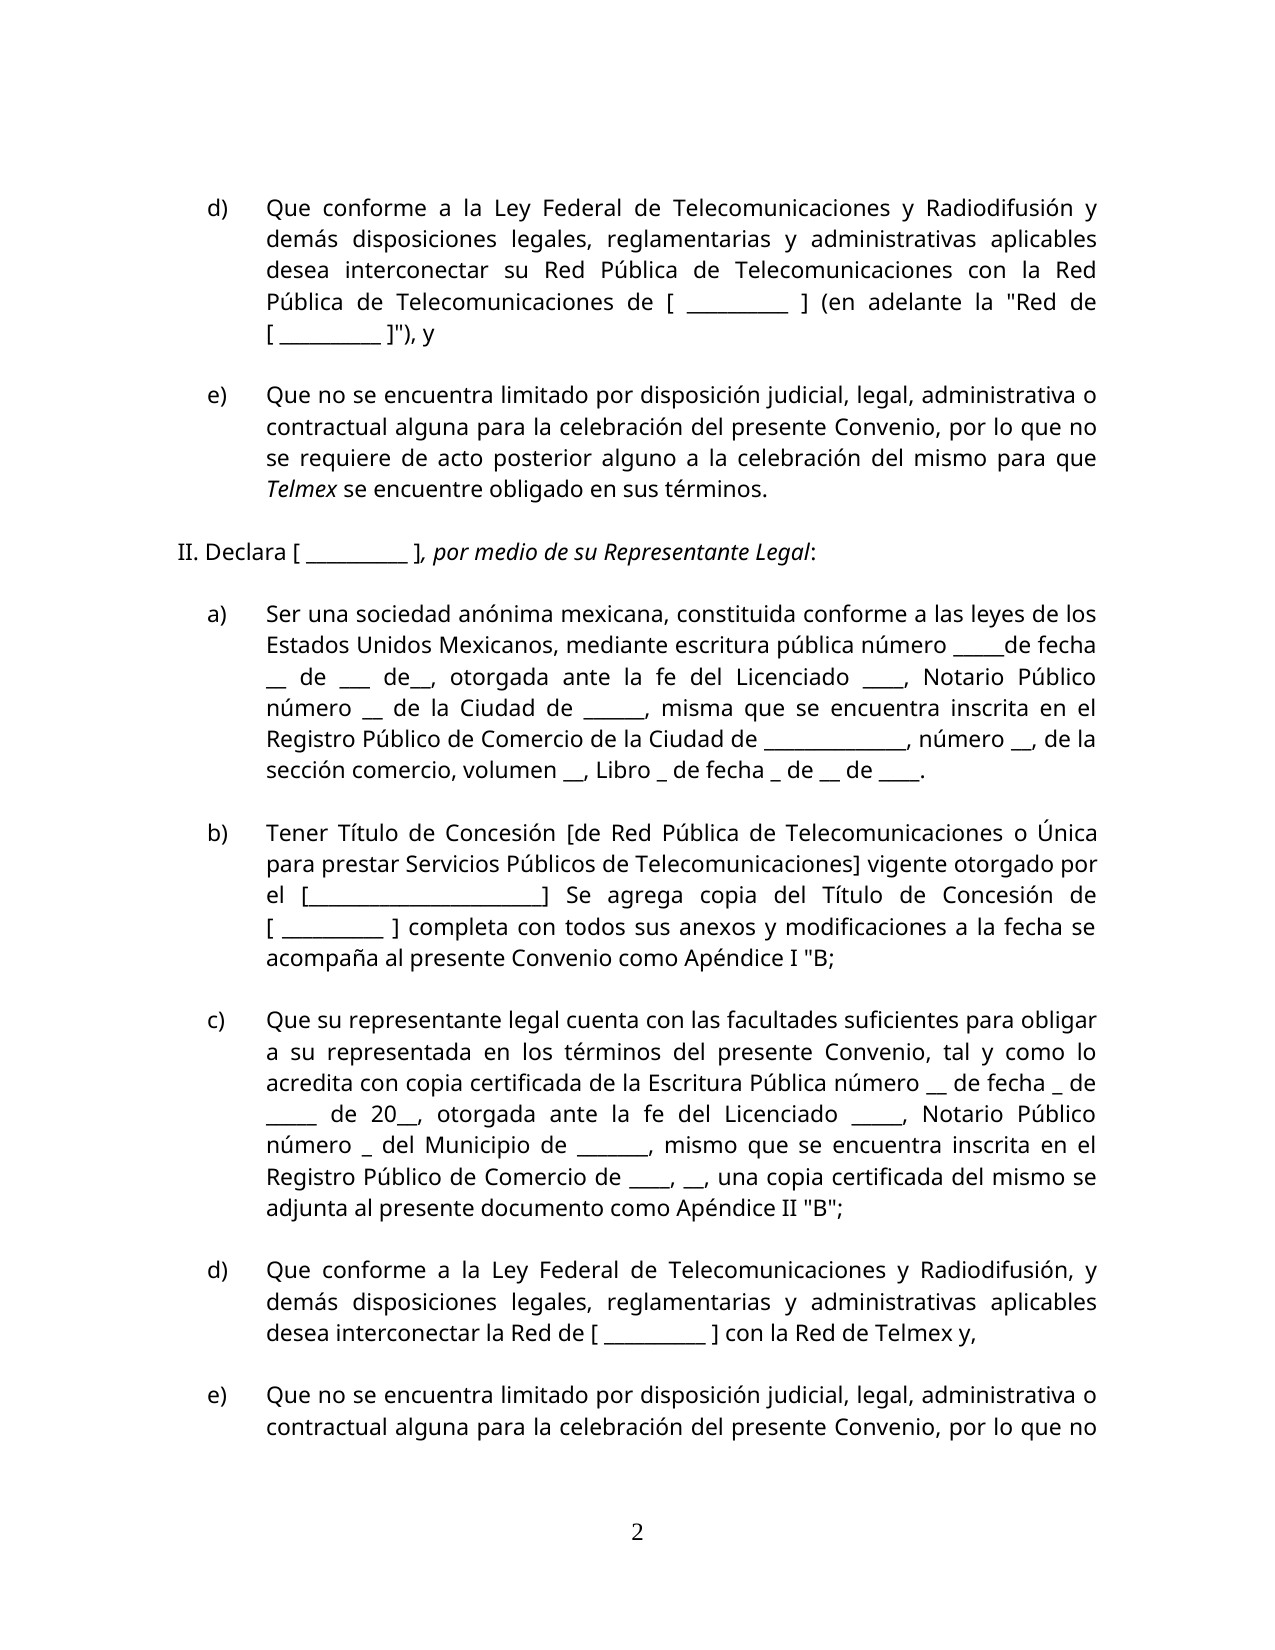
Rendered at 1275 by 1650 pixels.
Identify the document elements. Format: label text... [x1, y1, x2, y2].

text II. Declara [ __________ ], por medio de su Representante Legal: [177, 536, 1098, 567]
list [207, 1379, 1098, 1442]
list Tener Título de Concesión [de Red Pública de Telecomunicaciones o Única para prestar Servicios Públicos de Telecomunicaciones] vigente otorgado por el [_______________________] Se agrega copia del Título de Concesión de [ __________ ] completa con todos sus anexos y modificaciones a la fecha se acompaña al presente Convenio como Apéndice I "B; [207, 817, 1098, 973]
list Ser una sociedad anónima mexicana, constituida conforme a las leyes de los Estados Unidos Mexicanos, mediante escritura pública número _____de fecha __ de ___ de__, otorgada ante la fe del Licenciado ____, Notario Público número __ de de ______, misma que se encuentra inscrita en el Registro Público de Comercio de de ______________, número __, de la sección comercio, volumen __, Libro _ de fecha _ de __ de ____. [207, 598, 1098, 786]
list Que conforme a de Telecomunicaciones y Radiodifusión y demás disposiciones legales, reglamentarias y administrativas aplicables desea interconectar su Red Pública de Telecomunicaciones con de Telecomunicaciones de [ __________ ] (en adelante de [ __________ ]"), y [207, 192, 1098, 348]
list Que su representante legal cuenta con las facultades suficientes para obligar a su representada en los términos del presente Convenio, tal y como lo acredita con copia certificada de número __ de fecha _ de _____ de 20__, otorgada ante la fe del Licenciado _____, Notario Público número _ del Municipio de _______, mismo que se encuentra inscrita en el Registro Público de Comercio de ____, __, una copia certificada del mismo se adjunta al presente documento como Apéndice II "B"; [207, 1004, 1098, 1223]
list Que no se encuentra limitado por disposición judicial, legal, administrativa o contractual alguna para la celebración del presente Convenio, por lo que no se requiere de acto posterior alguno a la celebración del mismo para que Telmex se encuentre obligado en sus términos. [207, 379, 1098, 504]
list Que conforme a de Telecomunicaciones y Radiodifusión, y demás disposiciones legales, reglamentarias y administrativas aplicables desea interconectar la Red de [ __________ ] con la Red de Telmex y, [207, 1254, 1098, 1348]
